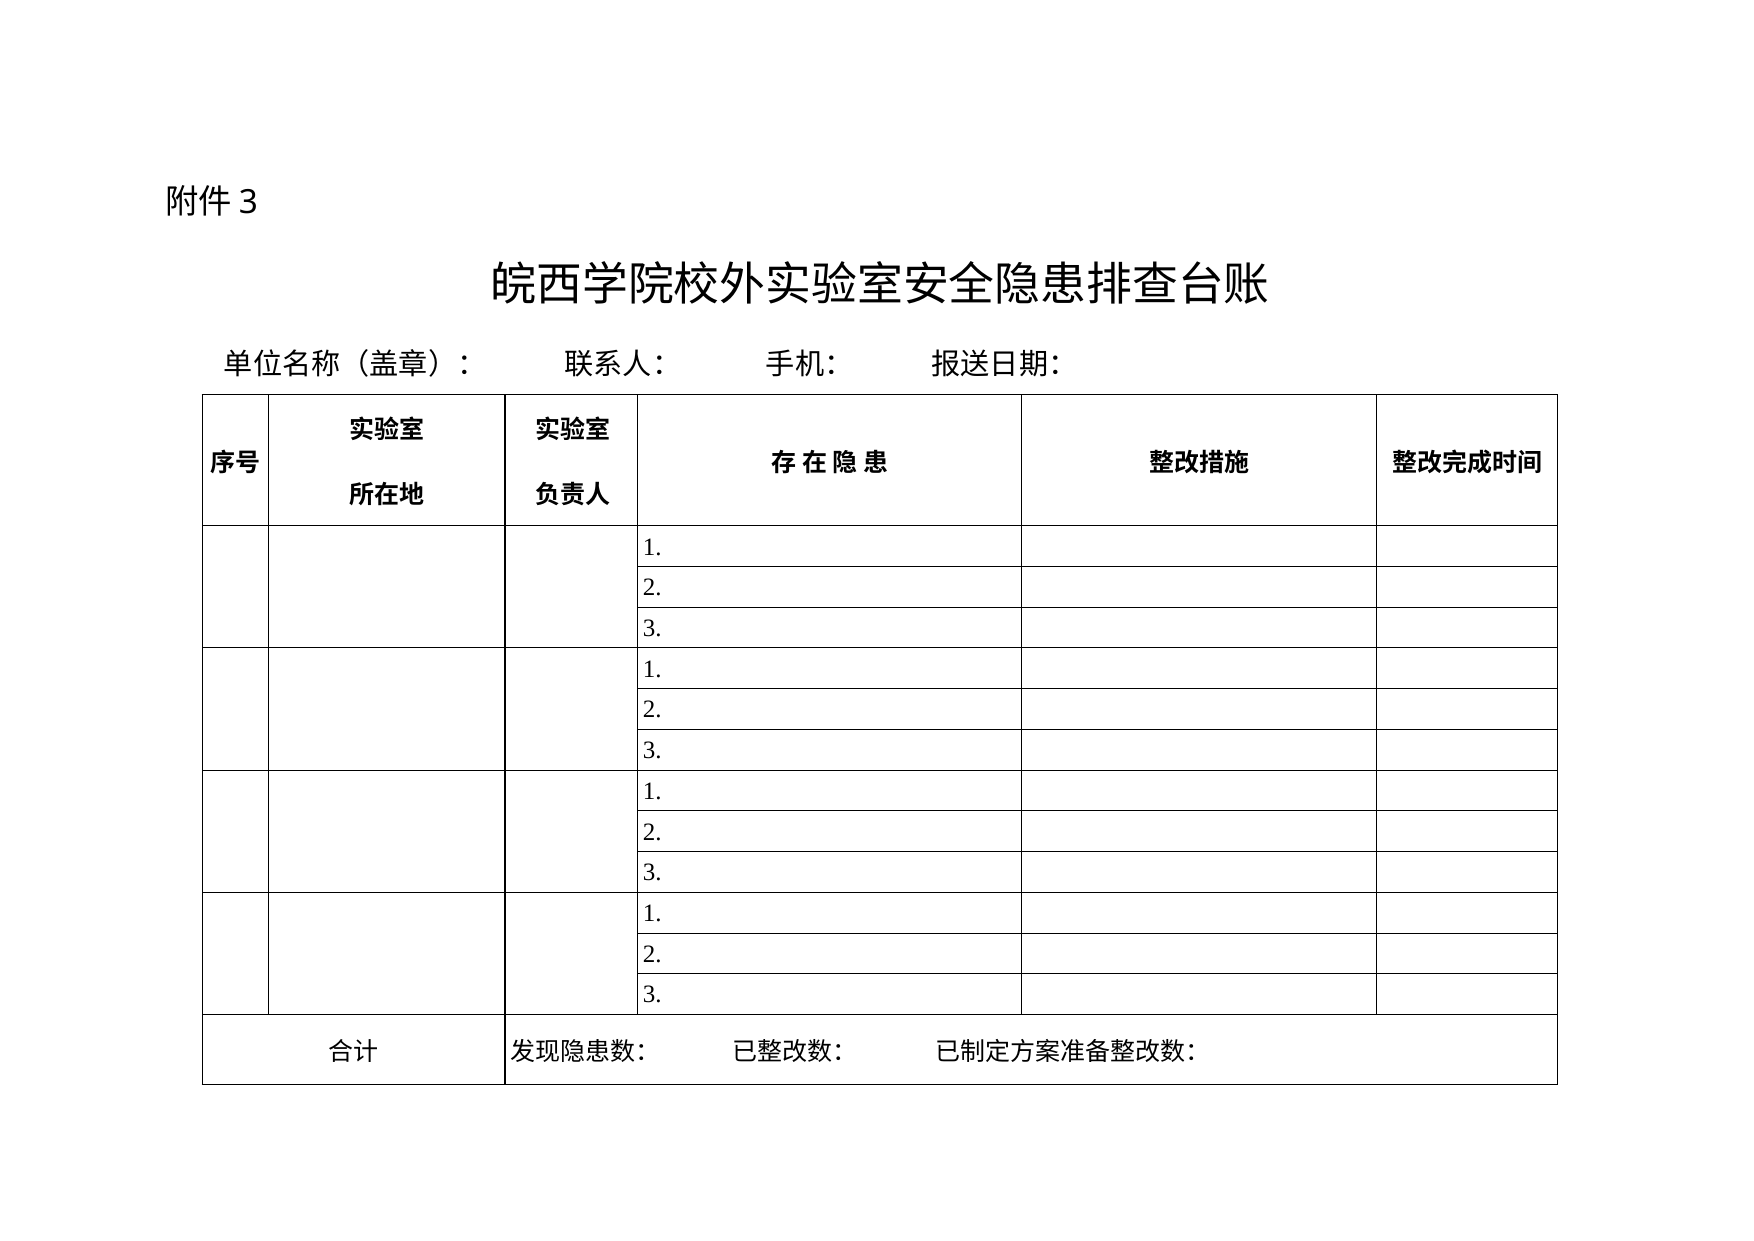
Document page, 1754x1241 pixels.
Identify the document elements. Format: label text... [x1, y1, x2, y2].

table_cell 3. [638, 730, 1021, 769]
table_cell [1377, 689, 1557, 729]
table_cell [1377, 730, 1557, 769]
table_cell [1022, 771, 1376, 810]
table_cell [1377, 567, 1557, 607]
table_cell [1022, 567, 1376, 607]
table_header 序号 [203, 395, 268, 525]
table_cell 1. [638, 771, 1021, 810]
table_cell [1022, 608, 1376, 647]
table_cell [269, 893, 504, 1014]
table_cell [506, 771, 637, 892]
table_header 整改完成时间 [1377, 395, 1557, 525]
table_cell [1022, 730, 1376, 769]
table_cell [1377, 934, 1557, 973]
table_cell [1022, 648, 1376, 688]
table_cell [1377, 852, 1557, 892]
table_cell [1022, 852, 1376, 892]
table_cell 3. [638, 852, 1021, 892]
table_cell [506, 648, 637, 769]
table_header 实验室 所在地 [269, 395, 504, 525]
table_cell 1. [638, 648, 1021, 688]
table_cell 发现隐患数： 已整改数： 已制定方案准备整改数： [506, 1015, 1557, 1084]
table_cell [1377, 893, 1557, 932]
table_cell 2. [638, 811, 1021, 851]
table_cell [203, 526, 268, 647]
table_cell [1022, 893, 1376, 932]
table_cell [269, 648, 504, 769]
table_cell [1377, 648, 1557, 688]
table_header 实验室 负责人 [506, 395, 637, 525]
table_cell [1022, 689, 1376, 729]
table_cell [269, 771, 504, 892]
table_cell [1377, 811, 1557, 851]
table_cell [1022, 811, 1376, 851]
table_cell 1. [638, 893, 1021, 932]
table_cell [203, 771, 268, 892]
text 皖西学院校外实验室安全隐患排查台账 [165, 232, 1594, 329]
table_cell 3. [638, 608, 1021, 647]
table_cell [203, 893, 268, 1014]
table_cell 合计 [203, 1015, 504, 1084]
table_cell 2. [638, 934, 1021, 973]
table_cell [1377, 526, 1557, 566]
table_cell [506, 893, 637, 1014]
table_cell [1022, 526, 1376, 566]
table_cell [203, 648, 268, 769]
table_cell [506, 526, 637, 647]
table_cell 3. [638, 974, 1021, 1014]
text 单位名称（盖章）： 联系人： 手机： 报送日期： [165, 329, 1594, 394]
table_cell [1022, 934, 1376, 973]
table_cell 1. [638, 526, 1021, 566]
table_header 存 在 隐 患 [638, 395, 1021, 525]
table_cell [1377, 771, 1557, 810]
table_header 整改措施 [1022, 395, 1376, 525]
table_cell [269, 526, 504, 647]
table_cell [1022, 974, 1376, 1014]
text 附件3 [165, 167, 1594, 232]
table_cell [1377, 608, 1557, 647]
table_cell [1377, 974, 1557, 1014]
table_cell 2. [638, 689, 1021, 729]
table_cell 2. [638, 567, 1021, 607]
